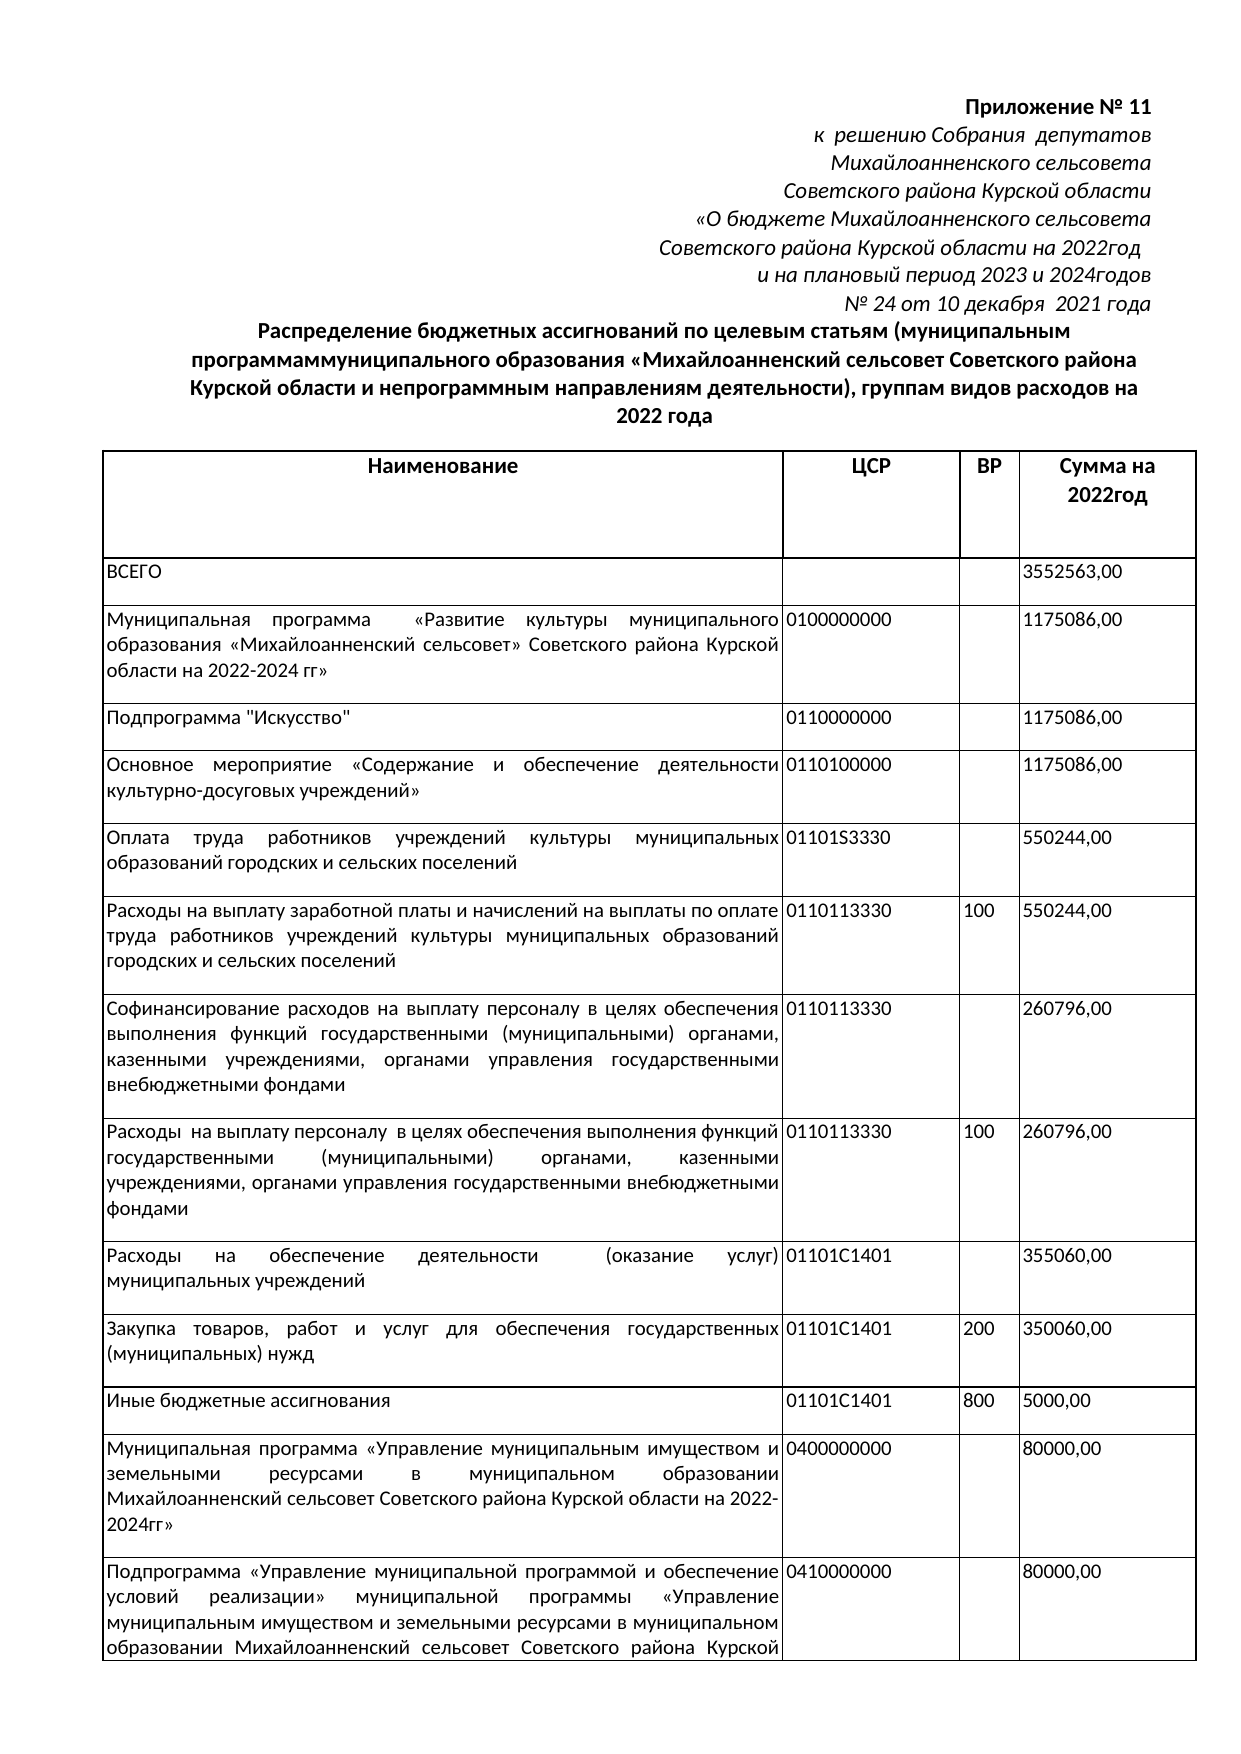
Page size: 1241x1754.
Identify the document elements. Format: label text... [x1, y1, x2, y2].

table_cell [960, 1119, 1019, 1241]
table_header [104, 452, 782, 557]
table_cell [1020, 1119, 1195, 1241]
text Распределение бюджетных ассигнований по целевым статьям (муниципальным программаммуниципального образования «Михайлоанненский сельсовет Советского района Курской области и непрограммным направлениям деятельности), группам видов расходов на 2022 года [177, 317, 1152, 429]
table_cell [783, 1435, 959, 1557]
text № 24 от 10 декабря 2021 года [177, 289, 1152, 317]
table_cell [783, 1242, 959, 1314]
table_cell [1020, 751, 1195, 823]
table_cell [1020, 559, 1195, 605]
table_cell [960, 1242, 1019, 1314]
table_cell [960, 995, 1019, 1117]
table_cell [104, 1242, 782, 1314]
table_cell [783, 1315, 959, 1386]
text Приложение № 11 [177, 92, 1152, 121]
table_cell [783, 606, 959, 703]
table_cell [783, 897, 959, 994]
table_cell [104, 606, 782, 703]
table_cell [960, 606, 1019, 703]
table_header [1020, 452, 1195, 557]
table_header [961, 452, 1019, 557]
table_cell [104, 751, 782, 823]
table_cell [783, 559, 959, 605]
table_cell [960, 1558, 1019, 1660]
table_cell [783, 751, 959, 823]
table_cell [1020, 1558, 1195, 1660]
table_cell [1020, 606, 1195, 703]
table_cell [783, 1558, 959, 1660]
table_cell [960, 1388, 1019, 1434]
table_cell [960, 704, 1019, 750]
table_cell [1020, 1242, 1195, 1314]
text Советского района Курской области на 2022год [177, 233, 1152, 261]
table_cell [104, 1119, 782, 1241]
text и на плановый период 2023 и 2024годов [177, 261, 1152, 289]
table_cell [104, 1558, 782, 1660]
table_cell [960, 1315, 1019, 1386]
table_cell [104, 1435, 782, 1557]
text Михайлоанненского сельсовета [177, 148, 1152, 177]
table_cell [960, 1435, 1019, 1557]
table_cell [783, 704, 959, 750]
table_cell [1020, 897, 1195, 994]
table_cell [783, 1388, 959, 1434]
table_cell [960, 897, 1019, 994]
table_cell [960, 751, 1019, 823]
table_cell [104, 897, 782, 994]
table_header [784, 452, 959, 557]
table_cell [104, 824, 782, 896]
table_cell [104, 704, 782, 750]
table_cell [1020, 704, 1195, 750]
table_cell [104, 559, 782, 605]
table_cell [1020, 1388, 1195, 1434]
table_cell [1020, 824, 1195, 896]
text «О бюджете Михайлоанненского сельсовета [177, 204, 1152, 233]
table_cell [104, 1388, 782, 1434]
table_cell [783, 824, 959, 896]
text к решению Собрания депутатов [177, 121, 1152, 148]
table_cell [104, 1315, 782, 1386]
text Советского района Курской области [177, 177, 1152, 204]
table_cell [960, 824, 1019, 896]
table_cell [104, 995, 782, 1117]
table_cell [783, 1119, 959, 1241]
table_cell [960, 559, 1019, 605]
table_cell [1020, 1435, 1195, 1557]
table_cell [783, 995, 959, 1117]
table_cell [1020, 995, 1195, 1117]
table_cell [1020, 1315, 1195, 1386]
